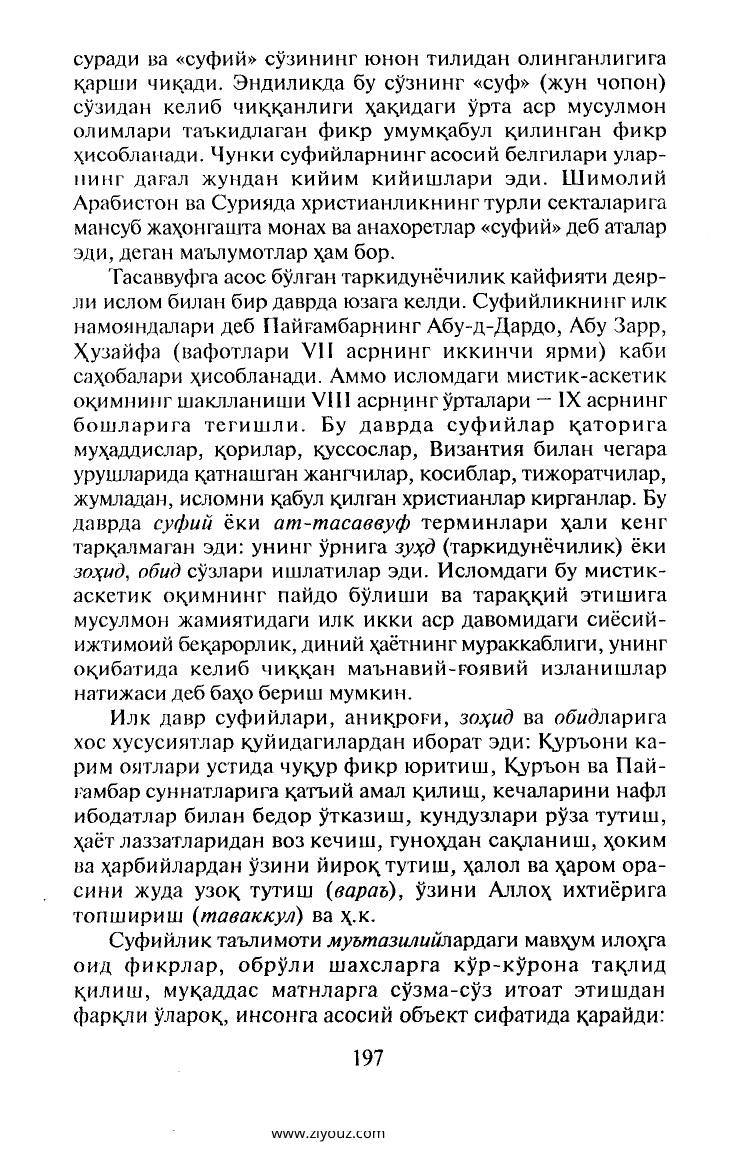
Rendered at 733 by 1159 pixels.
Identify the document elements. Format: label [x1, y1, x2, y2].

picture [43, 51, 709, 1131]
